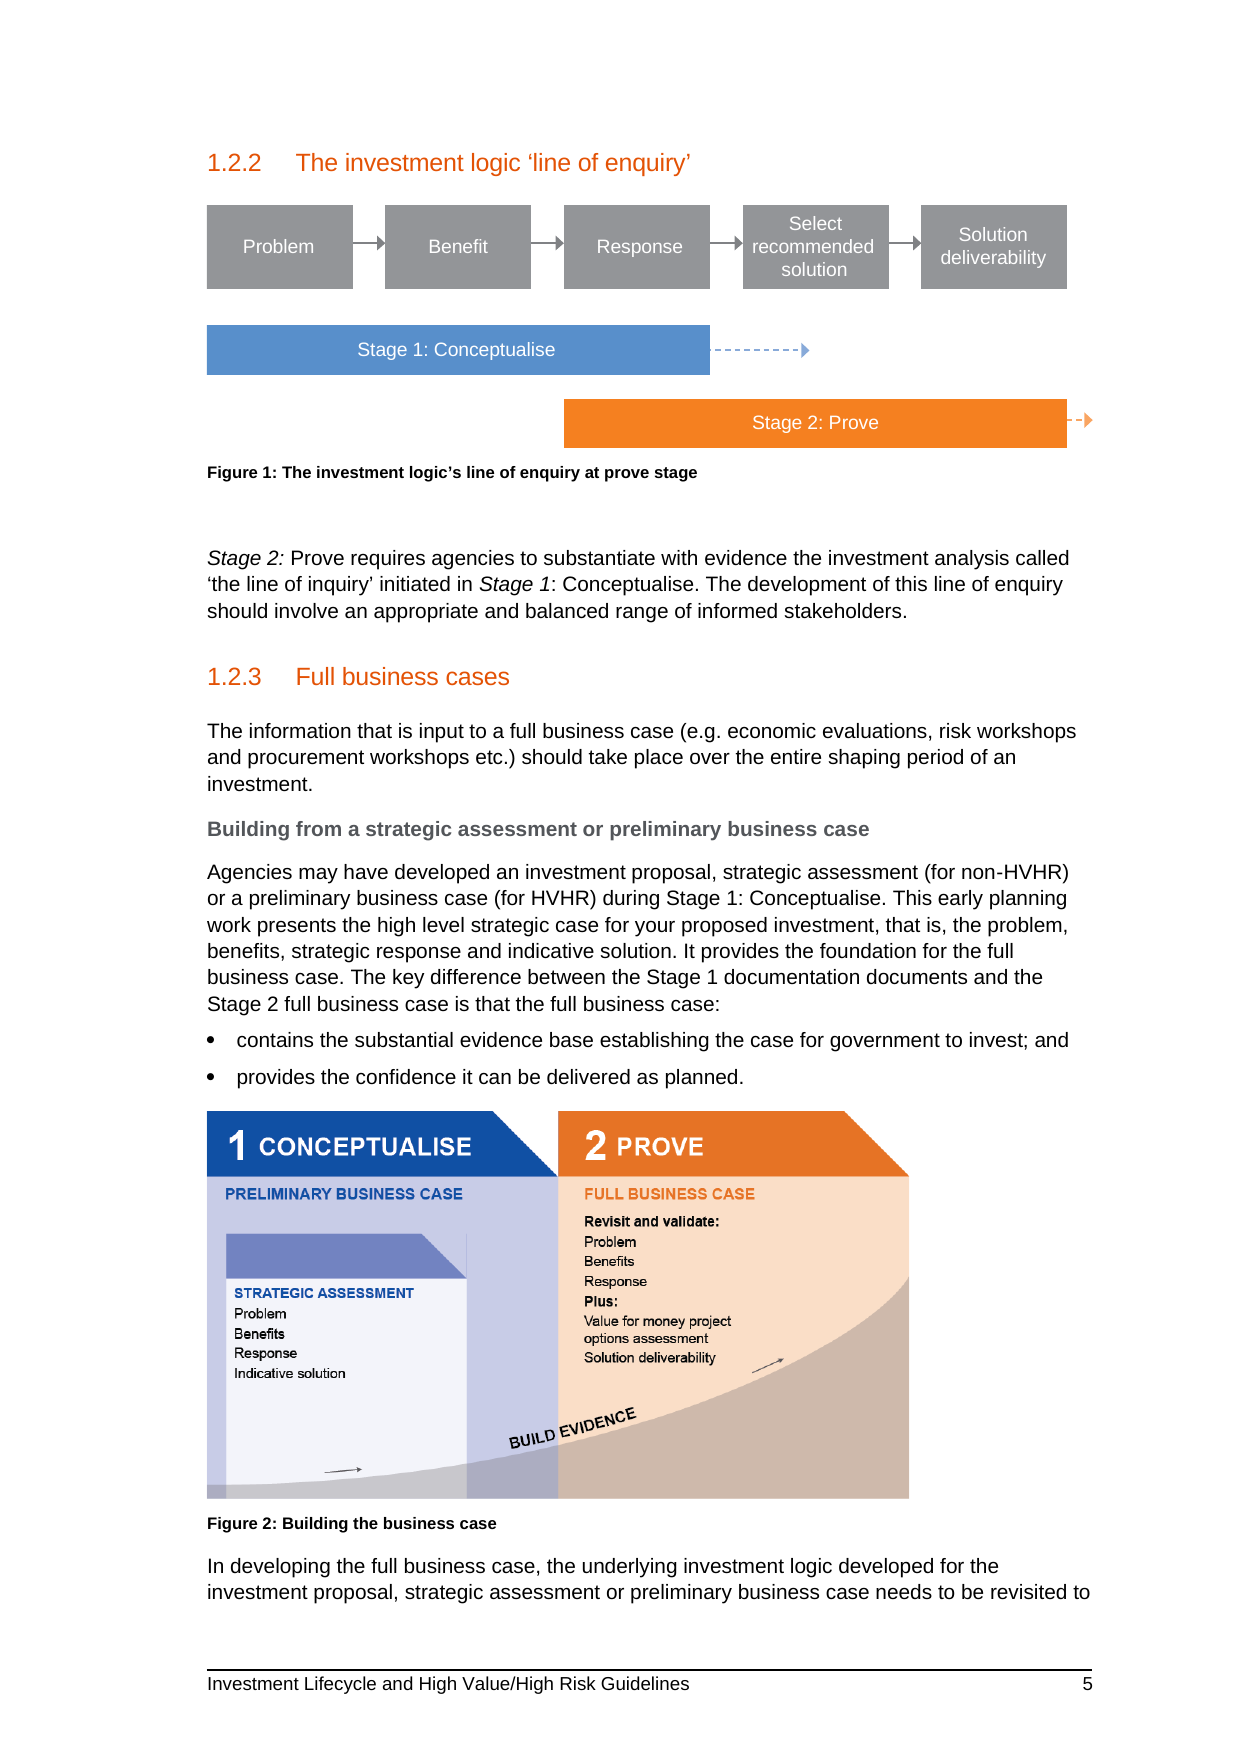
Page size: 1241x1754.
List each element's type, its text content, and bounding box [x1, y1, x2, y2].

text Agencies may have developed an investment proposal, strategic assessment (for non-HVHR) or a preliminary business case (for HVHR) during Stage 1: Conceptualise. This early planning work presents the high level strategic case for your proposed investment, that is, the problem, benefits, strategic response and indicative solution. It provides the foundation for the full business case. The key difference between the Stage 1 documentation documents and the Stage 2 full business case is that the full business case: [207, 860, 1092, 1015]
picture [206, 1108, 910, 1499]
text Figure 2: Building the business case [207, 1514, 1092, 1533]
subtitle The investment logic ‘line of enquiry’ [207, 148, 1092, 176]
subtitle Full business cases [207, 662, 1092, 691]
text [207, 1553, 1092, 1604]
text The information that is input to a full business case (e.g. economic evaluations, risk workshops and procurement workshops etc.) should take place over the entire shaping period of an investment. [207, 719, 1092, 796]
text Figure 1: The investment logic’s line of enquiry at prove stage [207, 463, 1092, 482]
list provides the confidence it can be delivered as planned. [207, 1065, 1092, 1089]
subtitle Building from a strategic assessment or preliminary business case [207, 817, 1092, 841]
list contains the substantial evidence base establishing the case for government to invest; and [207, 1028, 1092, 1052]
text Stage 2: Prove requires agencies to substantiate with evidence the investment analysis called ‘the line of inquiry’ initiated in Stage 1: Conceptualise. The development of this line of enquiry should involve an appropriate and balanced range of informed stakeholders. [207, 546, 1092, 622]
